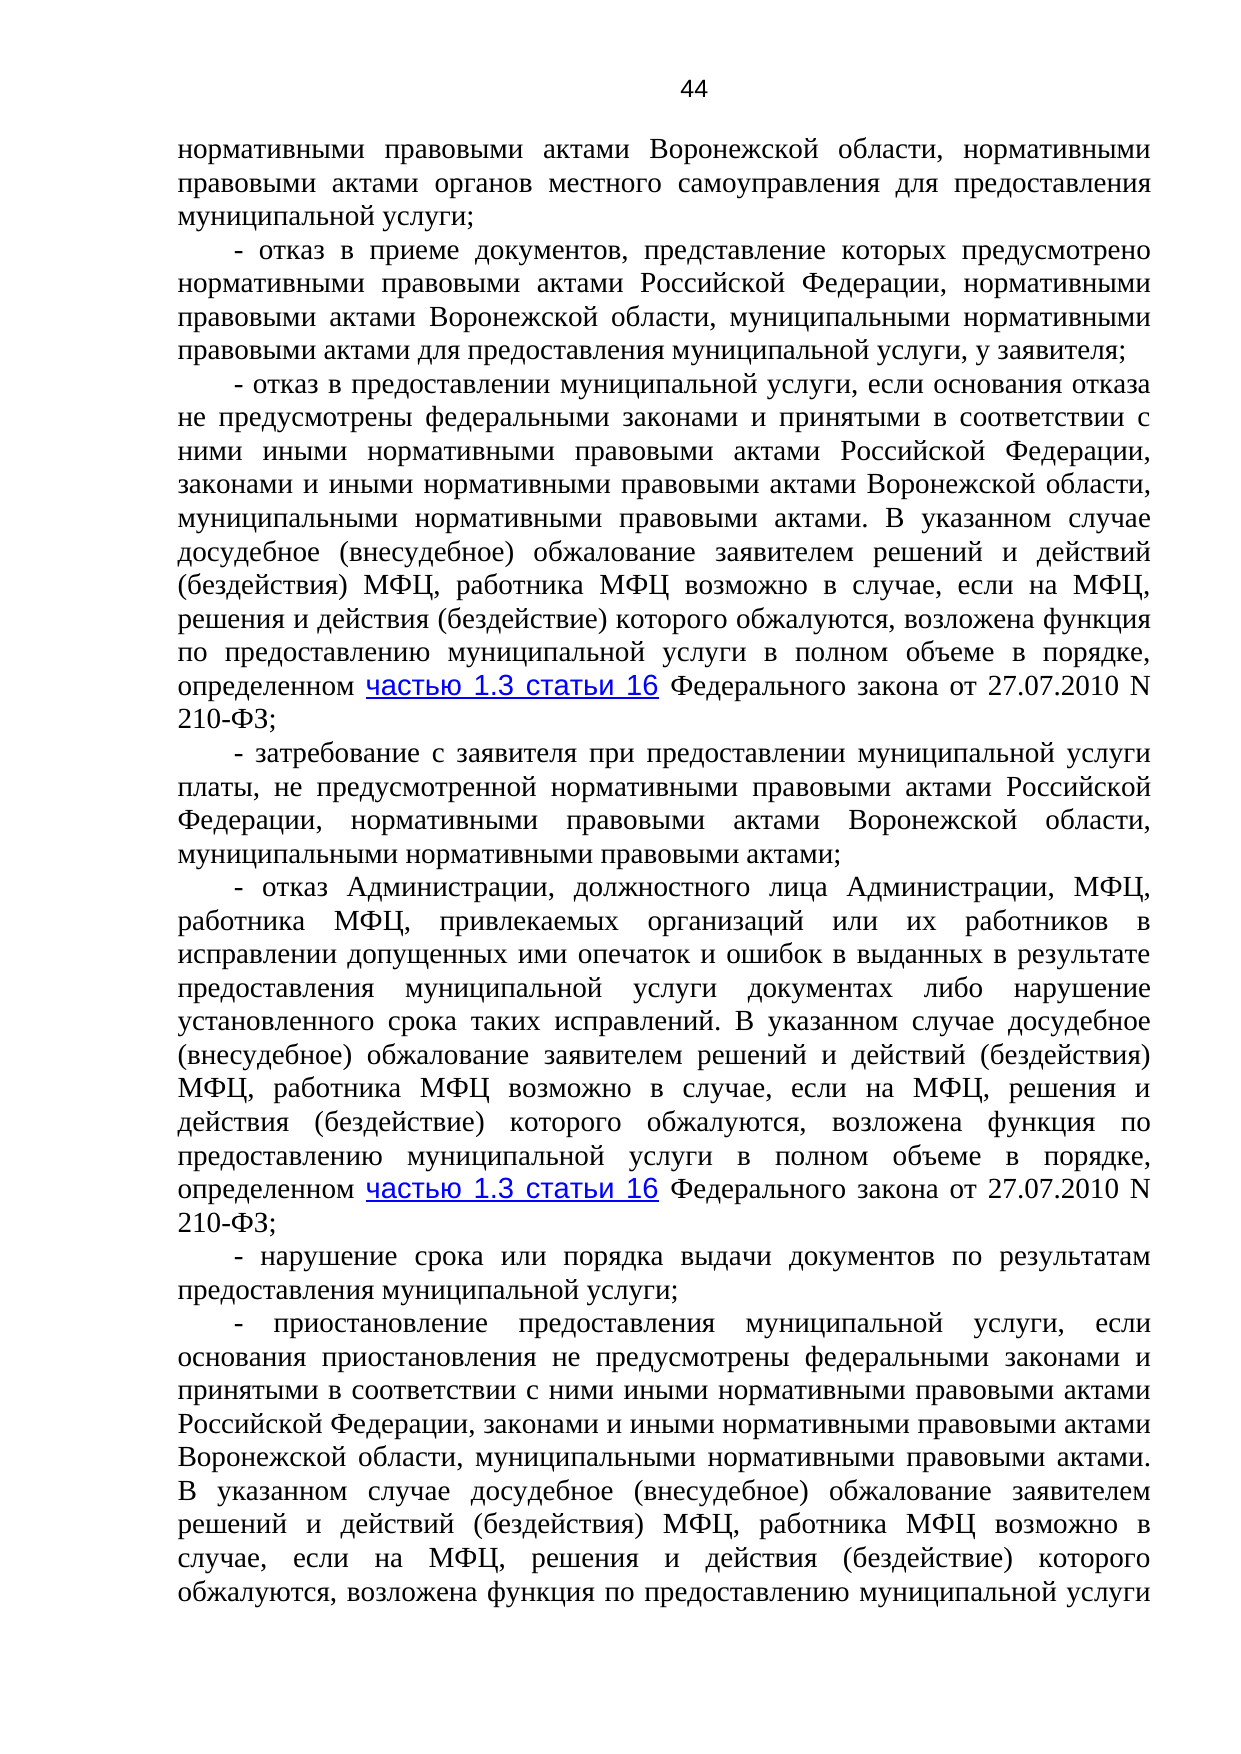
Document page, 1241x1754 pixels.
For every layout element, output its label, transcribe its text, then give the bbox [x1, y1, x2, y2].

text - нарушение срока или порядка выдачи документов по результатам предоставления муниципальной услуги; [177, 1238, 1152, 1305]
text - затребование с заявителя при предоставлении муниципальной услуги платы, не предусмотренной нормативными правовыми актами Российской Федерации, нормативными правовыми актами Воронежской области, муниципальными нормативными правовыми актами; [177, 735, 1152, 869]
text - отказ в приеме документов, представление которых предусмотрено нормативными правовыми актами Российской Федерации, нормативными правовыми актами Воронежской области, муниципальными нормативными правовыми актами для предоставления муниципальной услуги, у заявителя; [177, 232, 1152, 366]
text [177, 131, 1152, 232]
text - отказ в предоставлении муниципальной услуги, если основания отказа не предусмотрены федеральными законами и принятыми в соответствии с ними иными нормативными правовыми актами Российской Федерации, законами и иными нормативными правовыми актами Воронежской области, муниципальными нормативными правовыми актами. В указанном случае досудебное (внесудебное) обжалование заявителем решений и действий (бездействия) МФЦ, работника МФЦ возможно в случае, если на МФЦ, решения и действия (бездействие) которого обжалуются, возложена функция по предоставлению муниципальной услуги в полном объеме в порядке, определенном частью 1.3 статьи 16 Федерального закона от 27.07.2010 N 210-ФЗ; [177, 366, 1152, 735]
text - отказ Администрации, должностного лица Администрации, МФЦ, работника МФЦ, привлекаемых организаций или их работников в исправлении допущенных ими опечаток и ошибок в выданных в результате предоставления муниципальной услуги документах либо нарушение установленного срока таких исправлений. В указанном случае досудебное (внесудебное) обжалование заявителем решений и действий (бездействия) МФЦ, работника МФЦ возможно в случае, если на МФЦ, решения и действия (бездействие) которого обжалуются, возложена функция по предоставлению муниципальной услуги в полном объеме в порядке, определенном частью 1.3 статьи 16 Федерального закона от 27.07.2010 N 210-ФЗ; [177, 869, 1152, 1238]
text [177, 1305, 1152, 1607]
